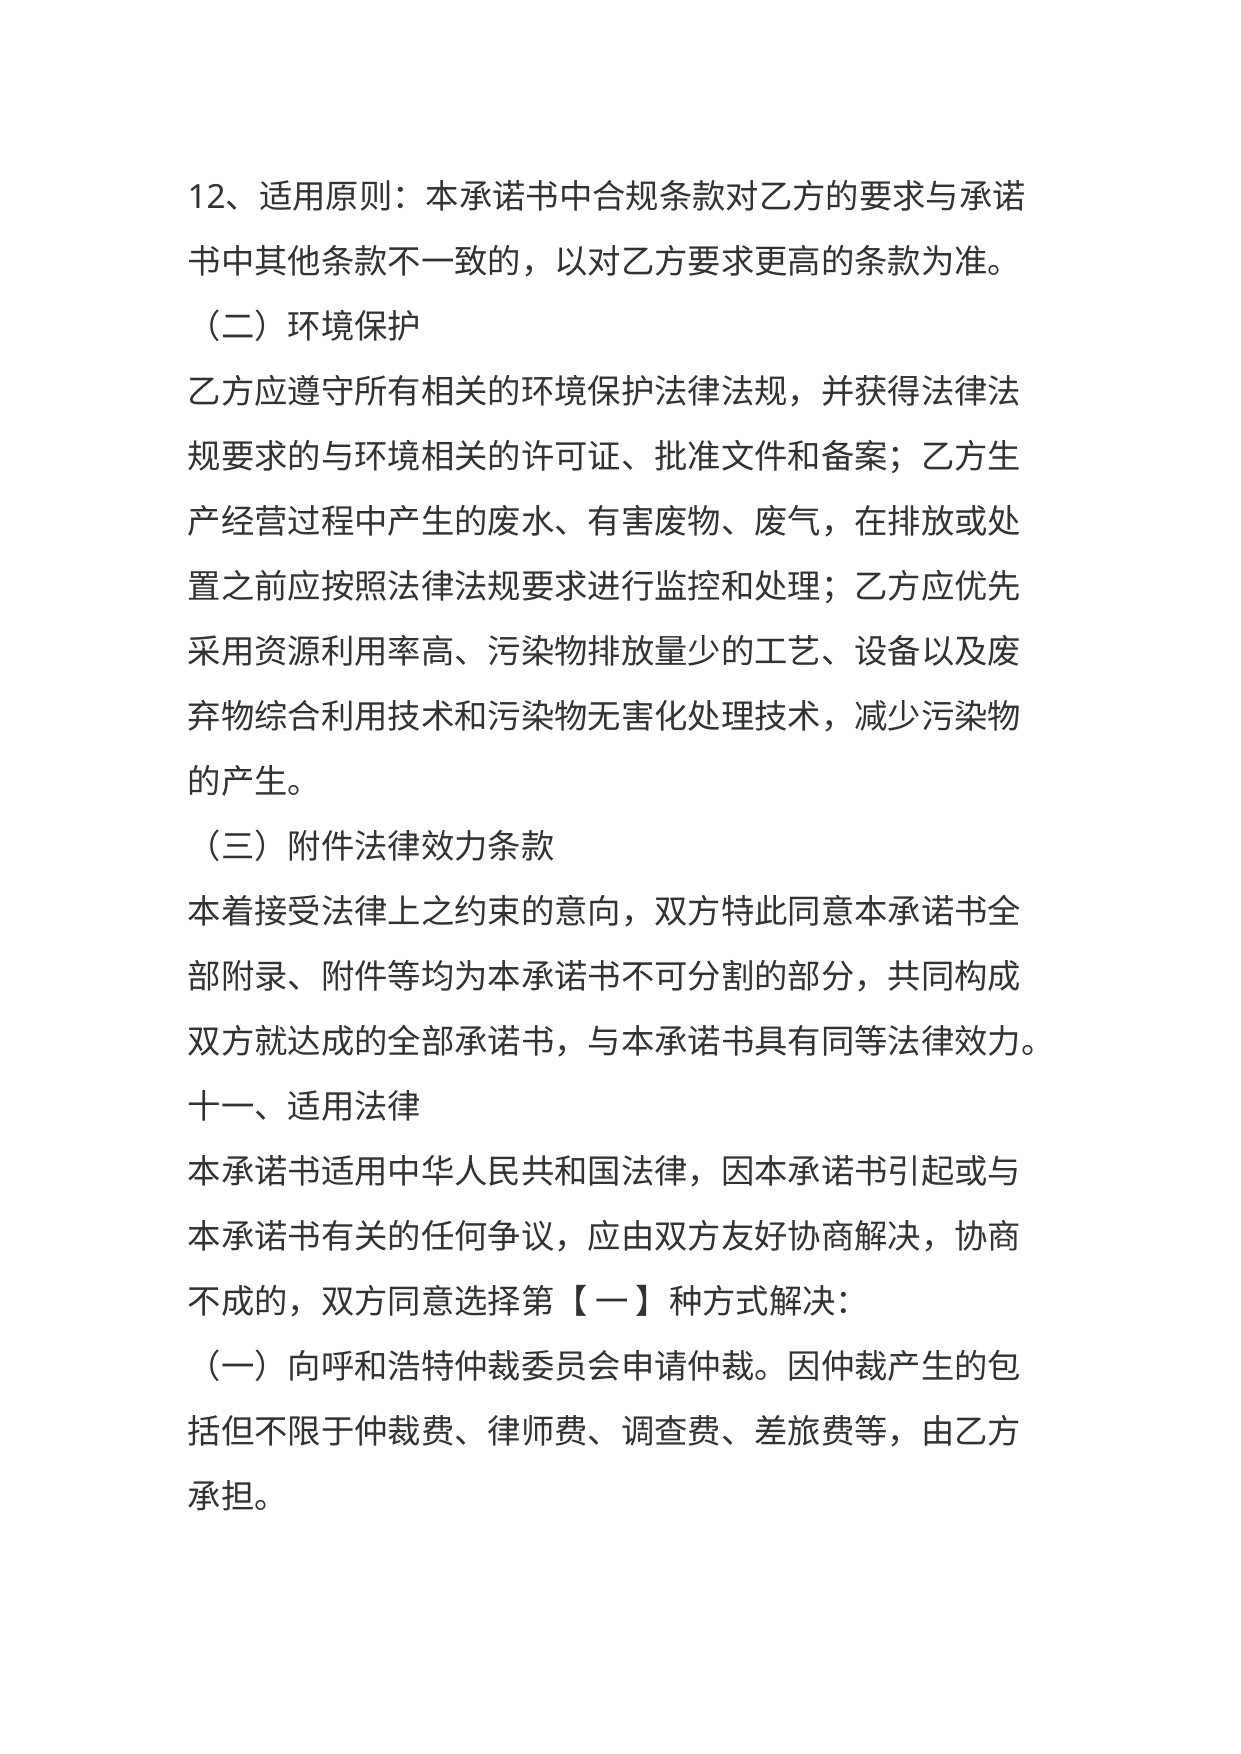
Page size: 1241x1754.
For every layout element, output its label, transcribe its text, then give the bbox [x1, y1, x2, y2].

text （三）附件法律效力条款 [187, 812, 1053, 877]
text 本着接受法律上之约束的意向，双方特此同意本承诺书全部附录、附件等均为本承诺书不可分割的部分，共同构成双方就达成的全部承诺书，与本承诺书具有同等法律效力。 [187, 877, 1053, 1072]
text 12、适用原则：本承诺书中合规条款对乙方的要求与承诺书中其他条款不一致的，以对乙方要求更高的条款为准。 [187, 162, 1053, 292]
text （一）向呼和浩特仲裁委员会申请仲裁。因仲裁产生的包括但不限于仲裁费、律师费、调查费、差旅费等，由乙方承担。 [187, 1332, 1053, 1527]
text 乙方应遵守所有相关的环境保护法律法规，并获得法律法规要求的与环境相关的许可证、批准文件和备案；乙方生产经营过程中产生的废水、有害废物、废气，在排放或处置之前应按照法律法规要求进行监控和处理；乙方应优先采用资源利用率高、污染物排放量少的工艺、设备以及废弃物综合利用技术和污染物无害化处理技术，减少污染物的产生。 [187, 357, 1053, 812]
text （二）环境保护 [187, 292, 1053, 357]
text 十一、适用法律 [187, 1072, 1053, 1137]
text 本承诺书适用中华人民共和国法律，因本承诺书引起或与本承诺书有关的任何争议，应由双方友好协商解决，协商不成的，双方同意选择第【 一 】种方式解决： [187, 1137, 1053, 1332]
